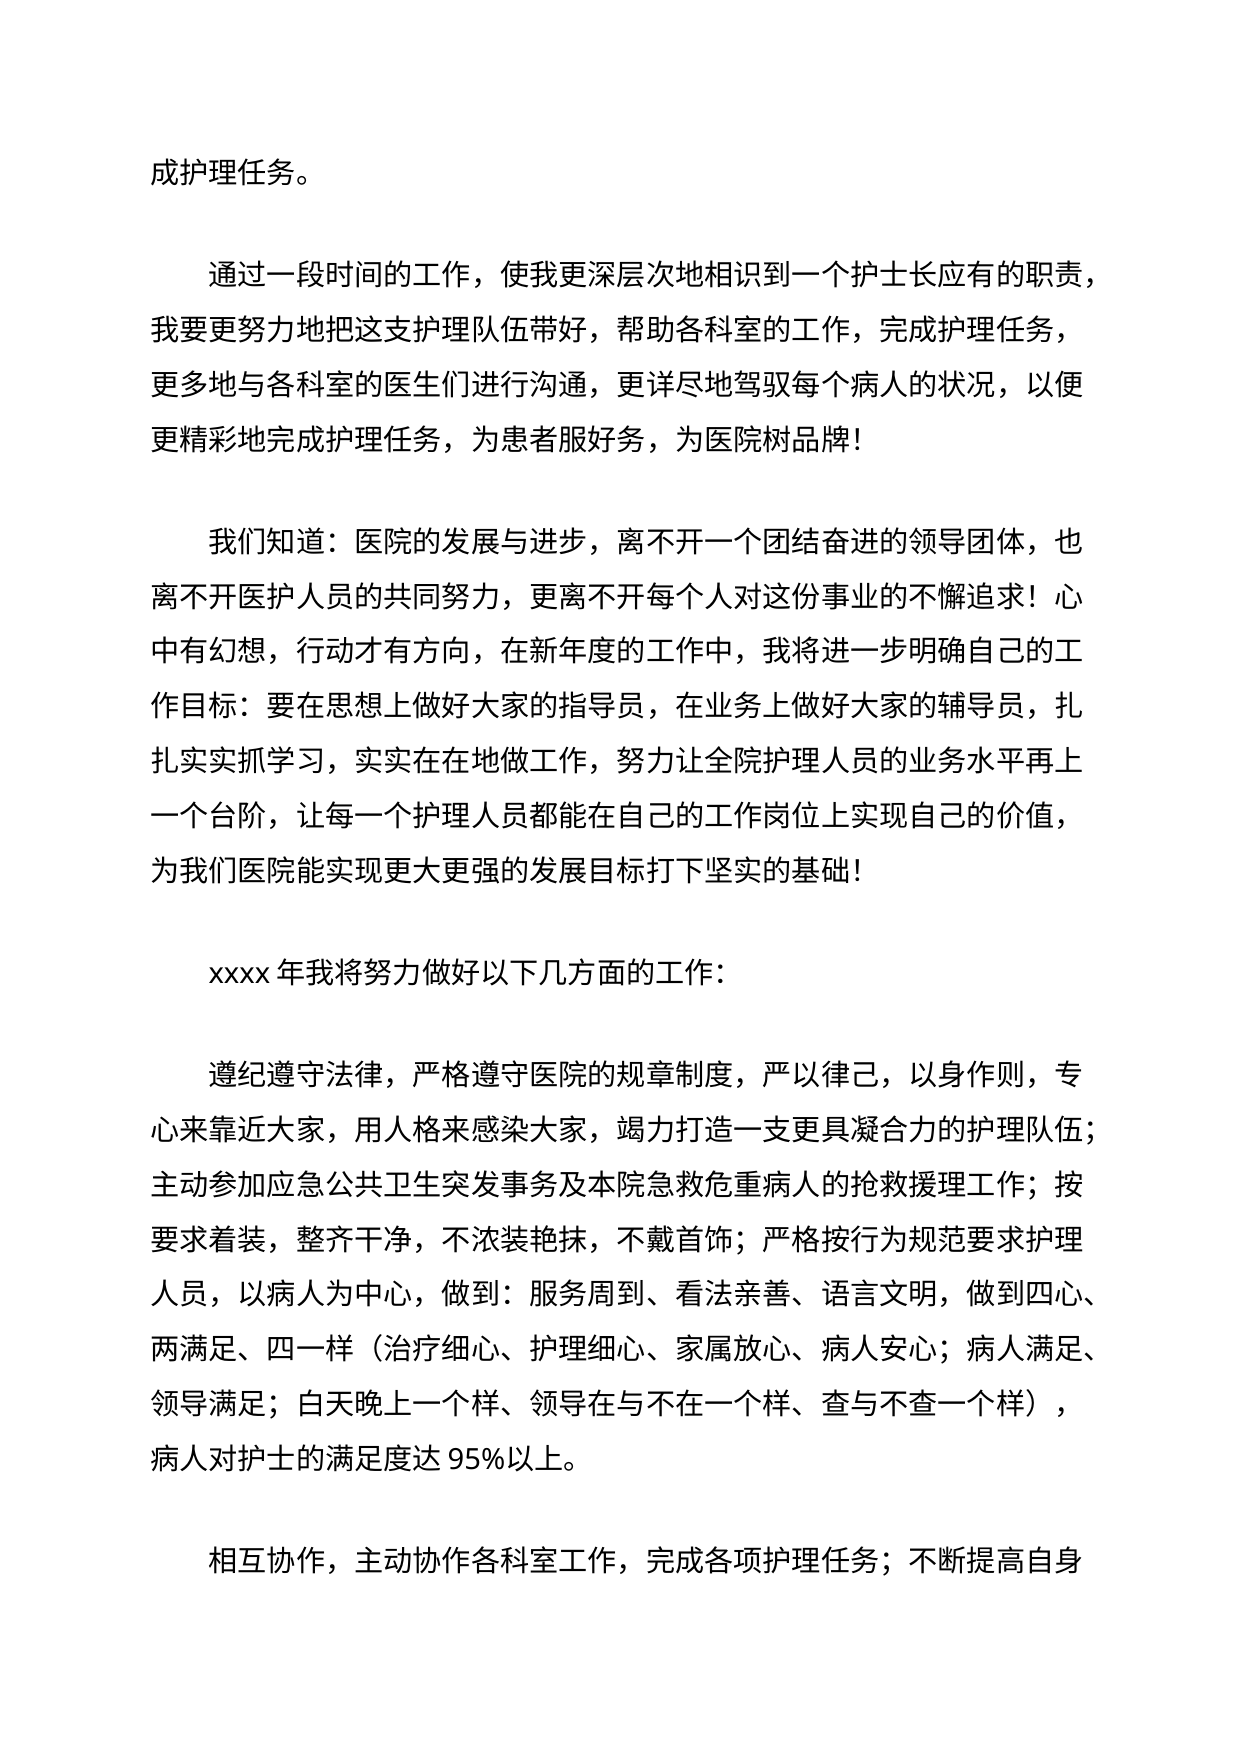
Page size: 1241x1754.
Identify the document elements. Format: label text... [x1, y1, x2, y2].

text xxxx年我将努力做好以下几方面的工作： [150, 949, 1090, 992]
text 我们知道：医院的发展与进步，离不开一个团结奋进的领导团体，也离不开医护人员的共同努力，更离不开每个人对这份事业的不懈追求！心中有幻想，行动才有方向，在新年度的工作中，我将进一步明确自己的工作目标：要在思想上做好大家的指导员，在业务上做好大家的辅导员，扎扎实实抓学习，实实在在地做工作，努力让全院护理人员的业务水平再上一个台阶，让每一个护理人员都能在自己的工作岗位上实现自己的价值，为我们医院能实现更大更强的发展目标打下坚实的基础！ [150, 518, 1090, 890]
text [150, 1538, 1090, 1580]
text 遵纪遵守法律，严格遵守医院的规章制度，严以律己，以身作则，专心来靠近大家，用人格来感染大家，竭力打造一支更具凝合力的护理队伍；主动参加应急公共卫生突发事务及本院急救危重病人的抢救援理工作；按要求着装，整齐干净，不浓装艳抹，不戴首饰；严格按行为规范要求护理人员，以病人为中心，做到：服务周到、看法亲善、语言文明，做到四心、两满足、四一样（治疗细心、护理细心、家属放心、病人安心；病人满足、领导满足；白天晚上一个样、领导在与不在一个样、查与不查一个样），病人对护士的满足度达95%以上。 [150, 1051, 1090, 1478]
text 通过一段时间的工作，使我更深层次地相识到一个护士长应有的职责，我要更努力地把这支护理队伍带好，帮助各科室的工作，完成护理任务，更多地与各科室的医生们进行沟通，更详尽地驾驭每个病人的状况，以便更精彩地完成护理任务，为患者服好务，为医院树品牌！ [150, 252, 1090, 459]
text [150, 150, 1090, 192]
